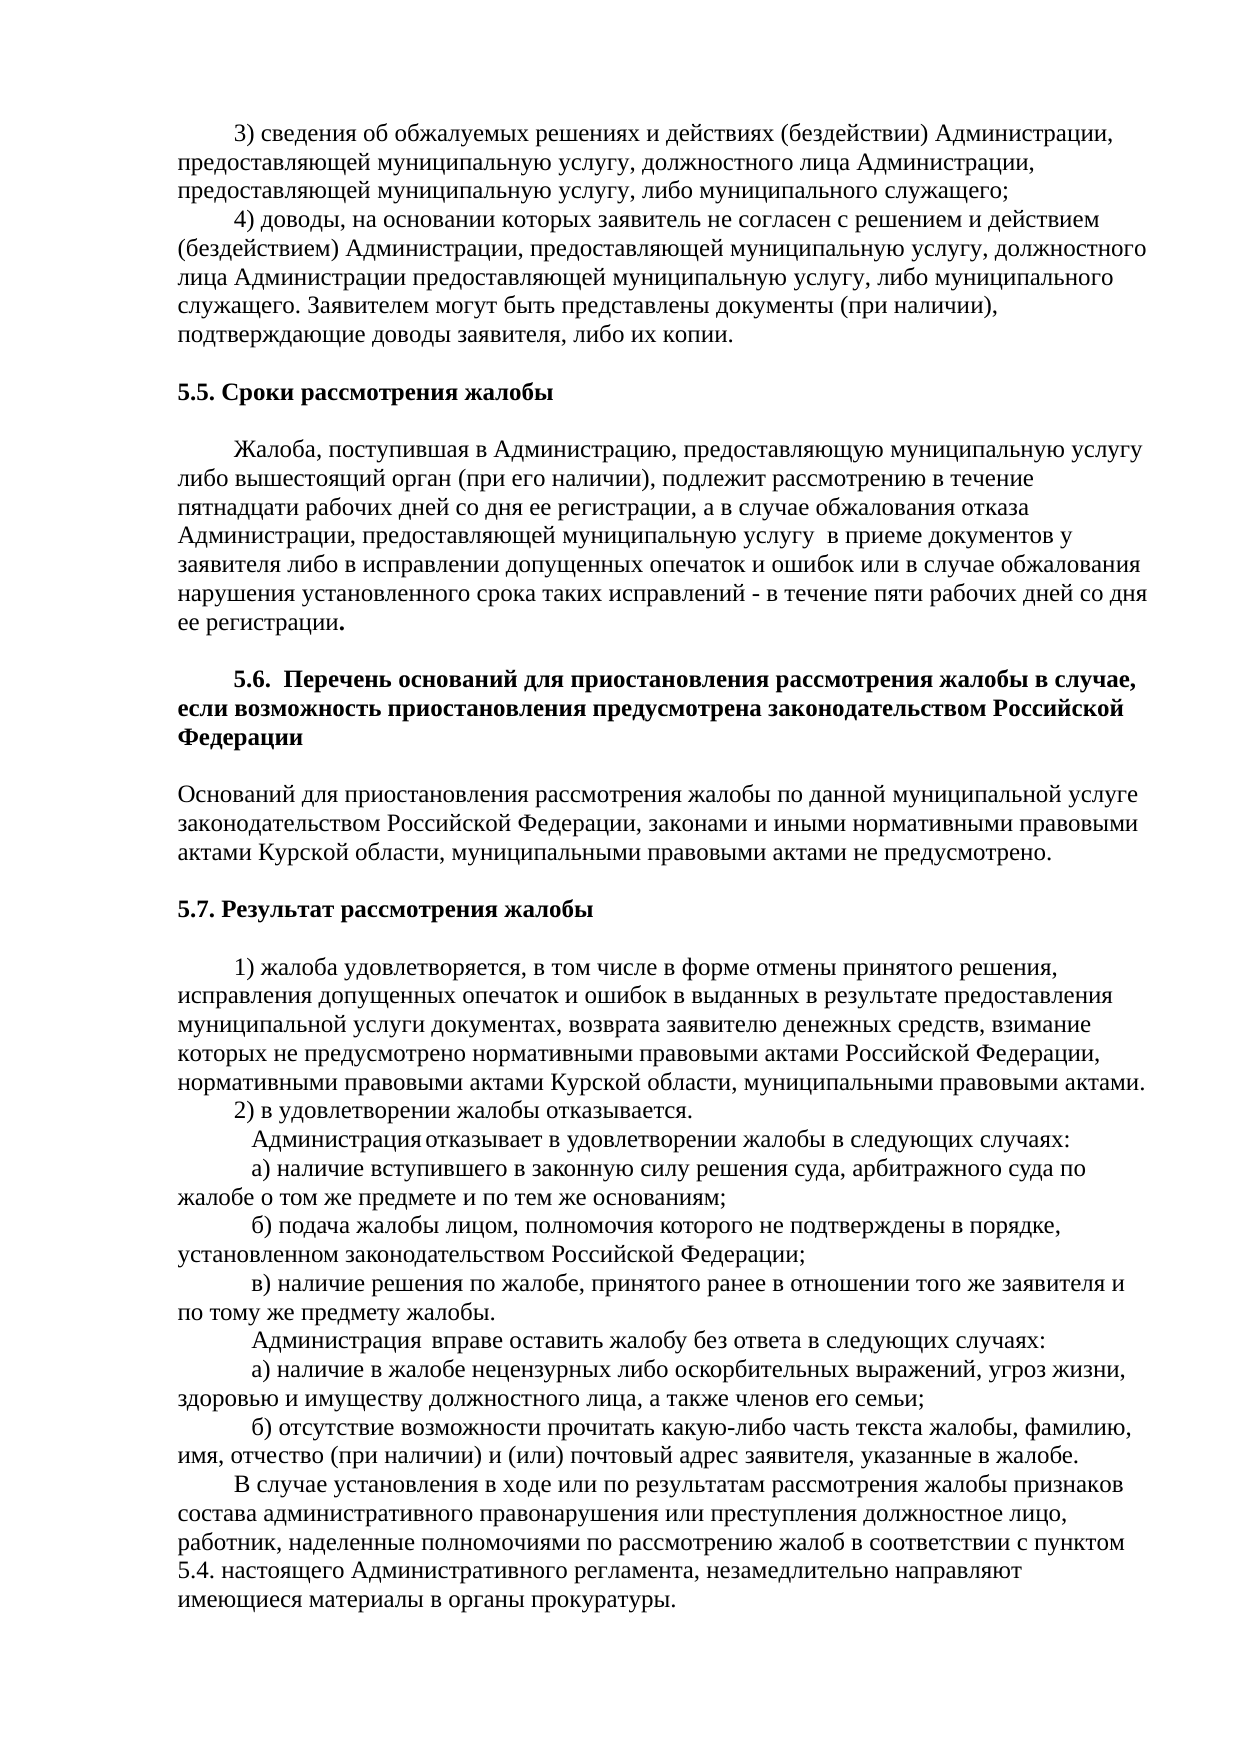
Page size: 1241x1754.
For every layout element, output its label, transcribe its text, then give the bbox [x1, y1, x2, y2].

text а) наличие в жалобе нецензурных либо оскорбительных выражений, угроз жизни, здоровью и имуществу должностного лица, а также членов его семьи; [177, 1354, 1152, 1412]
text Оснований для приостановления рассмотрения жалобы по данной муниципальной услуге законодательством Российской Федерации, законами и иными нормативными правовыми актами Курской области, муниципальными правовыми актами не предусмотрено. [177, 779, 1152, 866]
text а) наличие вступившего в законную силу решения суда, арбитражного суда по жалобе о том же предмете и по тем же основаниям; [177, 1153, 1152, 1211]
text 1) жалоба удовлетворяется, в том числе в форме отмены принятого решения, исправления допущенных опечаток и ошибок в выданных в результате предоставления муниципальной услуги документах, возврата заявителю денежных средств, взимание которых не предусмотрено нормативными правовыми актами Российской Федерации, нормативными правовыми актами Курской области, муниципальными правовыми актами. [177, 952, 1152, 1096]
text 3) сведения об обжалуемых решениях и действиях (бездействии) Администрации, предоставляющей муниципальную услугу, должностного лица Администрации, предоставляющей муниципальную услугу, либо муниципального служащего; [177, 118, 1152, 204]
text Администрация вправе оставить жалобу без ответа в следующих случаях: [177, 1326, 1152, 1354]
text в) наличие решения по жалобе, принятого ранее в отношении того же заявителя и по тому же предмету жалобы. [177, 1268, 1152, 1326]
text Администрация отказывает в удовлетворении жалобы в следующих случаях: [177, 1124, 1152, 1153]
text 5.6. Перечень оснований для приостановления рассмотрения жалобы в случае, если возможность приостановления предусмотрена законодательством Российской Федерации [177, 664, 1152, 751]
text 5.7. Результат рассмотрения жалобы [177, 894, 1152, 923]
text 2) в удовлетворении жалобы отказывается. [177, 1096, 1152, 1124]
text В случае установления в ходе или по результатам рассмотрения жалобы признаков состава административного правонарушения или преступления должностное лицо, работник, наделенные полномочиями по рассмотрению жалоб в соответствии с пунктом 5.4. настоящего Административного регламента, незамедлительно направляют имеющиеся материалы в органы прокуратуры. [177, 1469, 1152, 1613]
text 4) доводы, на основании которых заявитель не согласен с решением и действием (бездействием) Администрации, предоставляющей муниципальную услугу, должностного лица Администрации предоставляющей муниципальную услугу, либо муниципального служащего. Заявителем могут быть представлены документы (при наличии), подтверждающие доводы заявителя, либо их копии. [177, 204, 1152, 348]
text б) отсутствие возможности прочитать какую-либо часть текста жалобы, фамилию, имя, отчество (при наличии) и (или) почтовый адрес заявителя, указанные в жалобе. [177, 1412, 1152, 1469]
text б) подача жалобы лицом, полномочия которого не подтверждены в порядке, установленном законодательством Российской Федерации; [177, 1211, 1152, 1268]
text Жалоба, поступившая в Администрацию, предоставляющую муниципальную услугу либо вышестоящий орган (при его наличии), подлежит рассмотрению в течение пятнадцати рабочих дней со дня ее регистрации, а в случае обжалования отказа Администрации, предоставляющей муниципальную услугу в приеме документов у заявителя либо в исправлении допущенных опечаток и ошибок или в случае обжалования нарушения установленного срока таких исправлений - в течение пяти рабочих дней со дня ее регистрации. [177, 434, 1152, 636]
text 5.5. Сроки рассмотрения жалобы [177, 377, 1152, 406]
